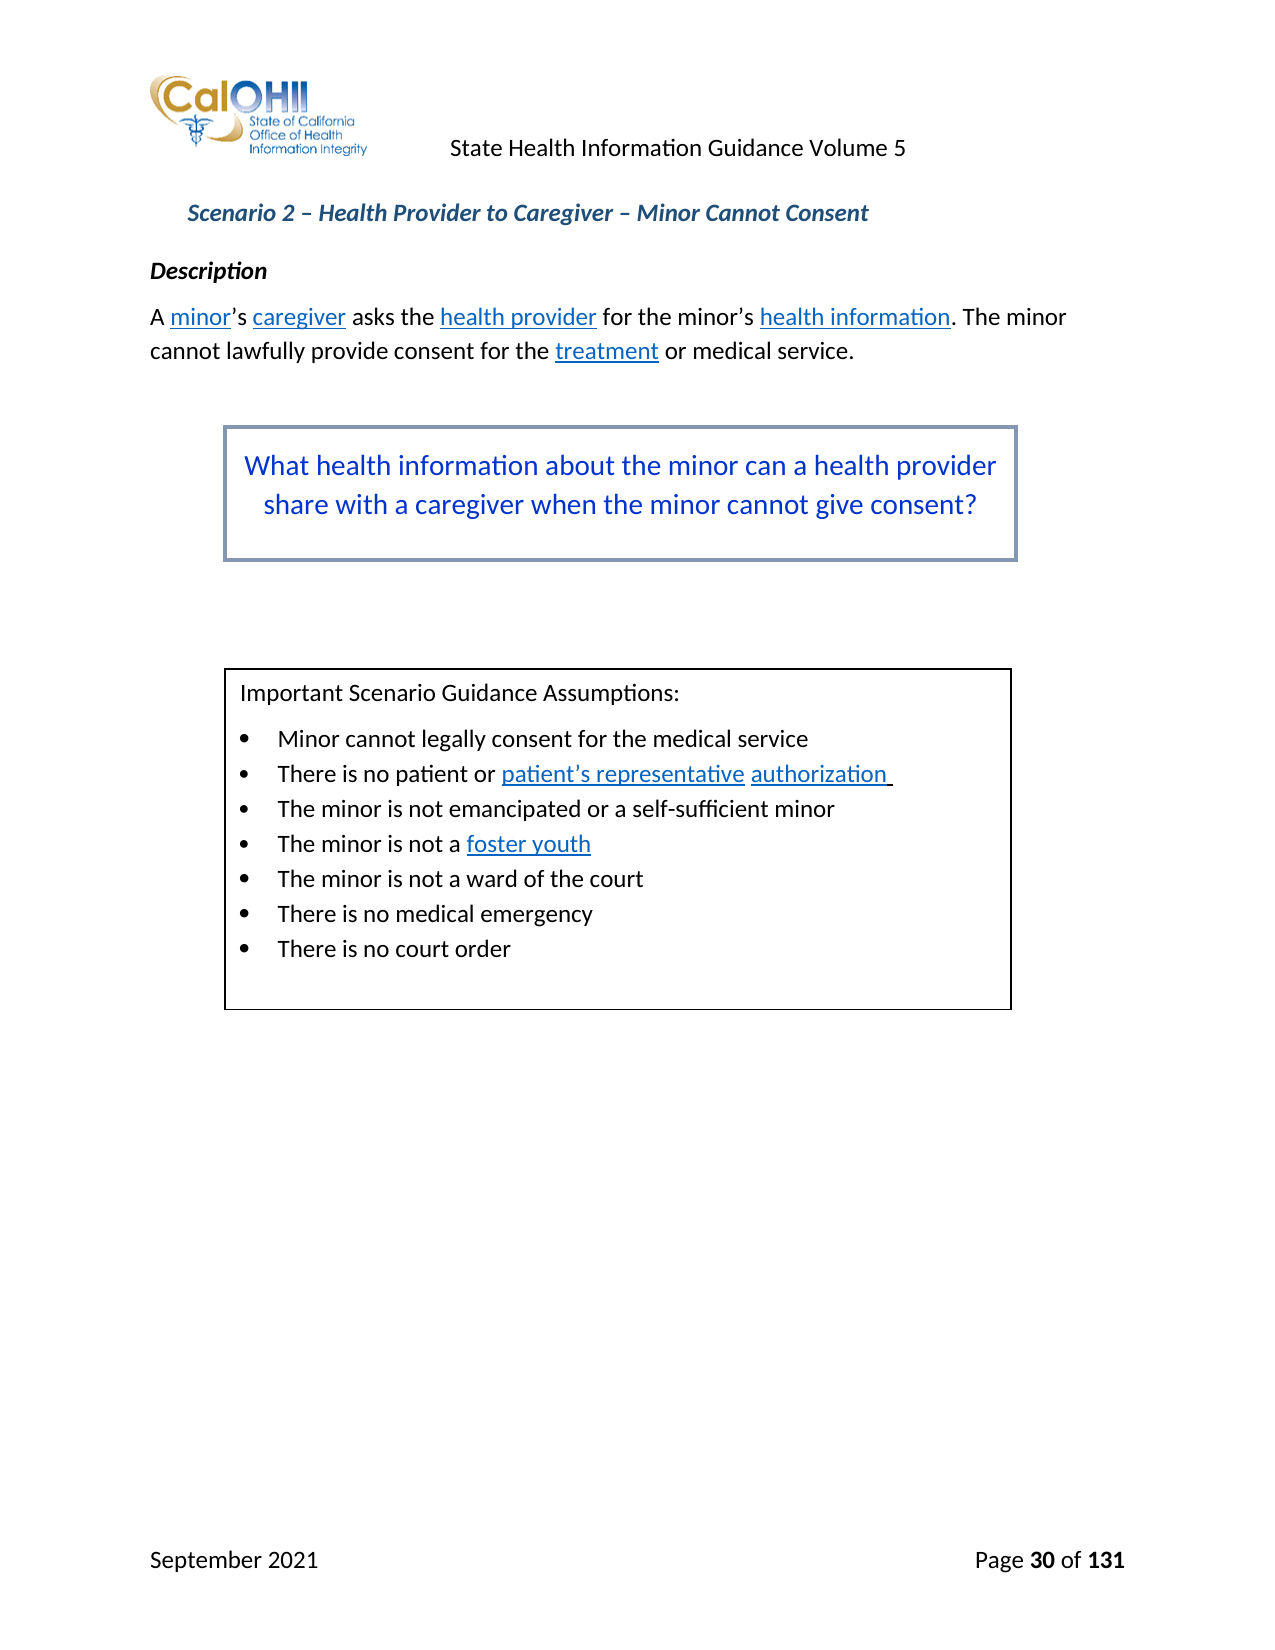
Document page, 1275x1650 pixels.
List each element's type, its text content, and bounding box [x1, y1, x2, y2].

text Description [150, 256, 1125, 286]
subtitle Scenario 2 – Health Provider to Caregiver – Minor Cannot Consent [187, 197, 1125, 227]
text A minor’s caregiver asks the health provider for the minor’s health information. The minor cannot lawfully provide consent for the treatment or medical service. [150, 302, 1125, 366]
picture [150, 75, 367, 156]
